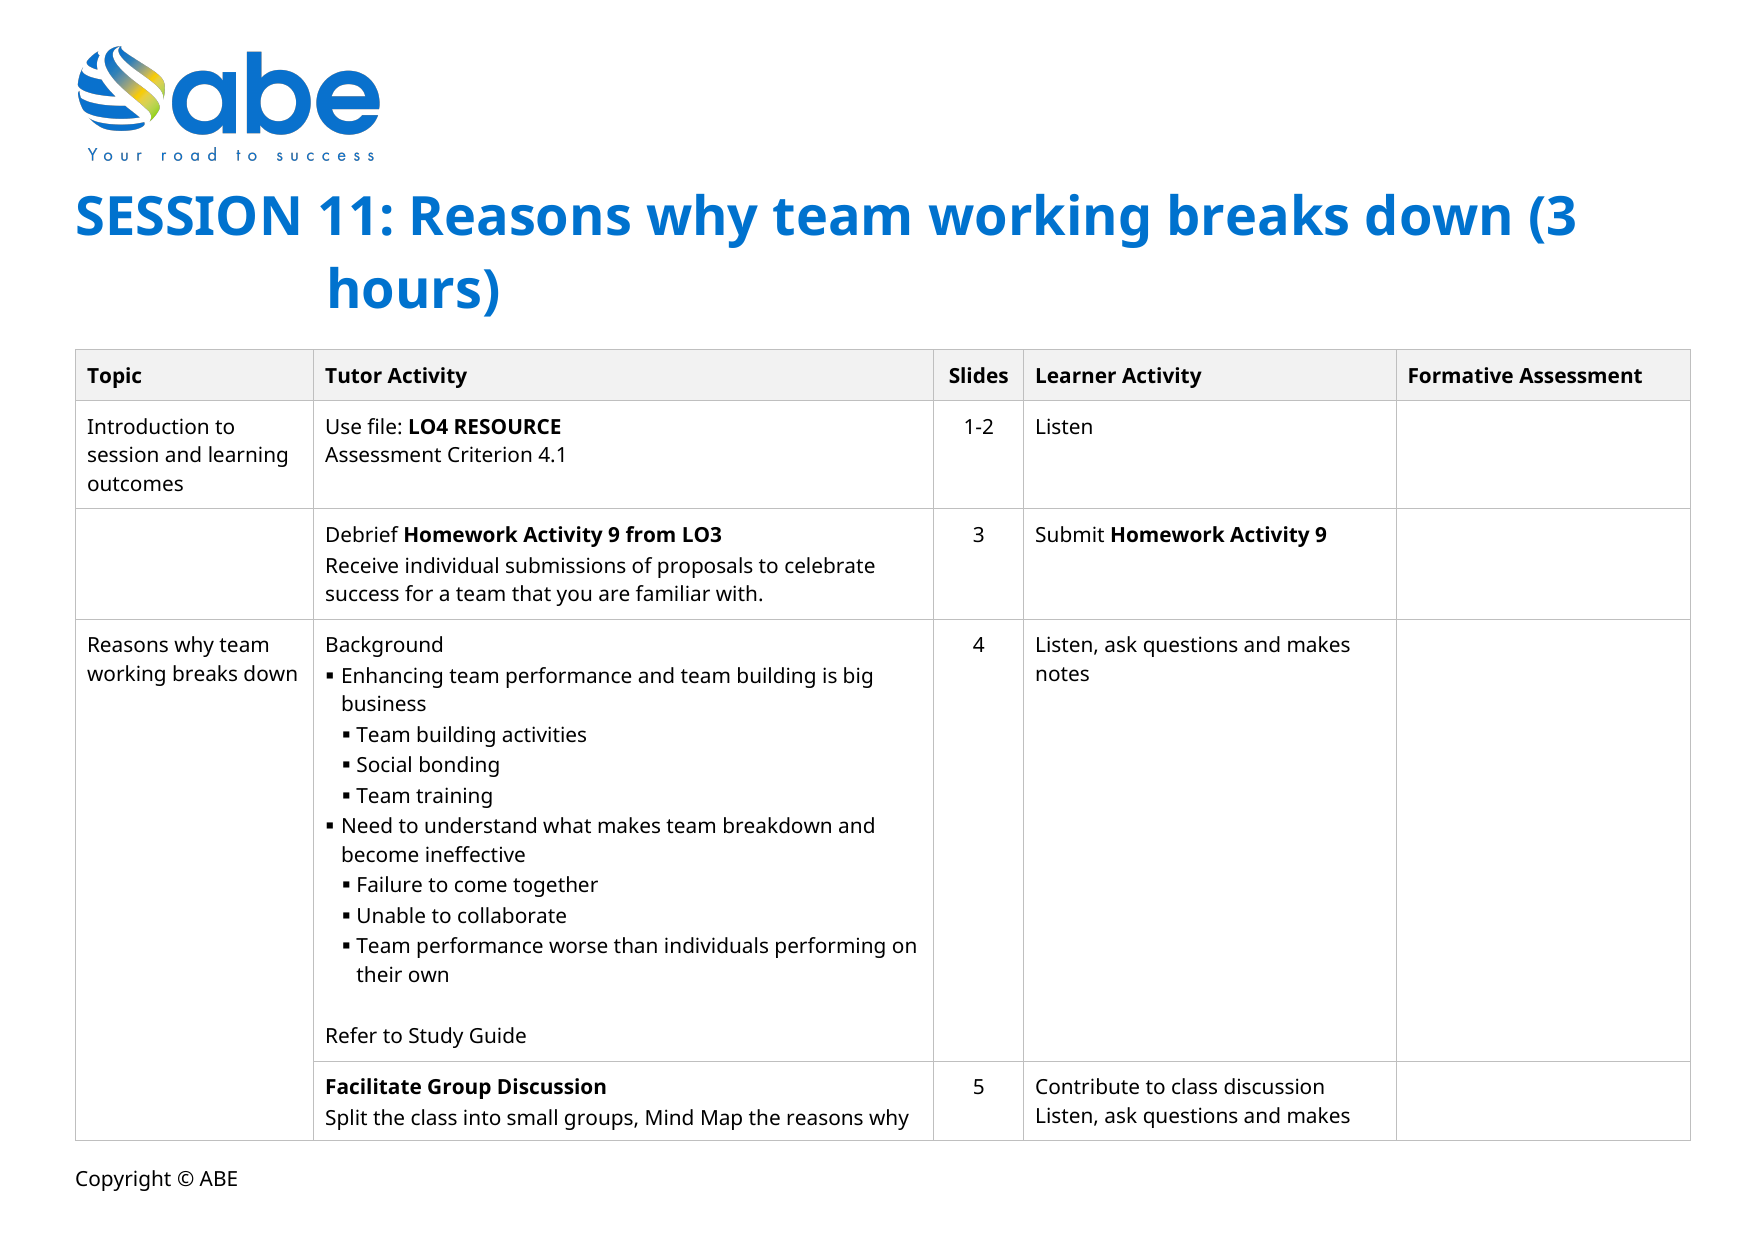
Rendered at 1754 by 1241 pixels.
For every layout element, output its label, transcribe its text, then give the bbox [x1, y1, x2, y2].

table_cell Debrief Homework Activity 9 from LO3 Receive individual submissions of proposals to celebrate success for a team that you are familiar with. [314, 509, 933, 619]
table_header Slides [934, 350, 1023, 400]
table_cell Reasons why team working breaks down [76, 620, 313, 1140]
table_cell 4 [934, 620, 1023, 1061]
table_cell [1397, 509, 1690, 619]
table_cell Submit Homework Activity 9 [1024, 509, 1396, 619]
subtitle SESSION 11: Reasons why team working breaks down (3 hours) [75, 177, 1679, 325]
table_header Formative Assessment [1397, 350, 1690, 400]
table_cell Introduction to session and learning outcomes [76, 401, 313, 508]
table_cell [76, 509, 313, 619]
table_cell Listen [1024, 401, 1396, 508]
table_cell Use file: LO4 RESOURCE Assessment Criterion 4.1 [314, 401, 933, 508]
table_cell [1397, 620, 1690, 1061]
table_header Learner Activity [1024, 350, 1396, 400]
table_header Tutor Activity [314, 350, 933, 400]
table_cell [1397, 401, 1690, 508]
picture [75, 44, 383, 164]
table_cell [1397, 1062, 1690, 1140]
table_header Topic [76, 350, 313, 400]
table_cell 1-2 [934, 401, 1023, 508]
table_cell Listen, ask questions and makes notes [1024, 620, 1396, 1061]
table_cell Contribute to class discussion Listen, ask questions and makes notes [1024, 1062, 1396, 1140]
table_cell Background Enhancing team performance and team building is big business Team building activities Social bonding Team training Need to understand what makes team breakdown and become ineffective Failure to come together Unable to collaborate Team performance worse than individuals performing on their own Refer to Study Guide [314, 620, 933, 1061]
table_cell 5 [934, 1062, 1023, 1140]
table_cell 3 [934, 509, 1023, 619]
